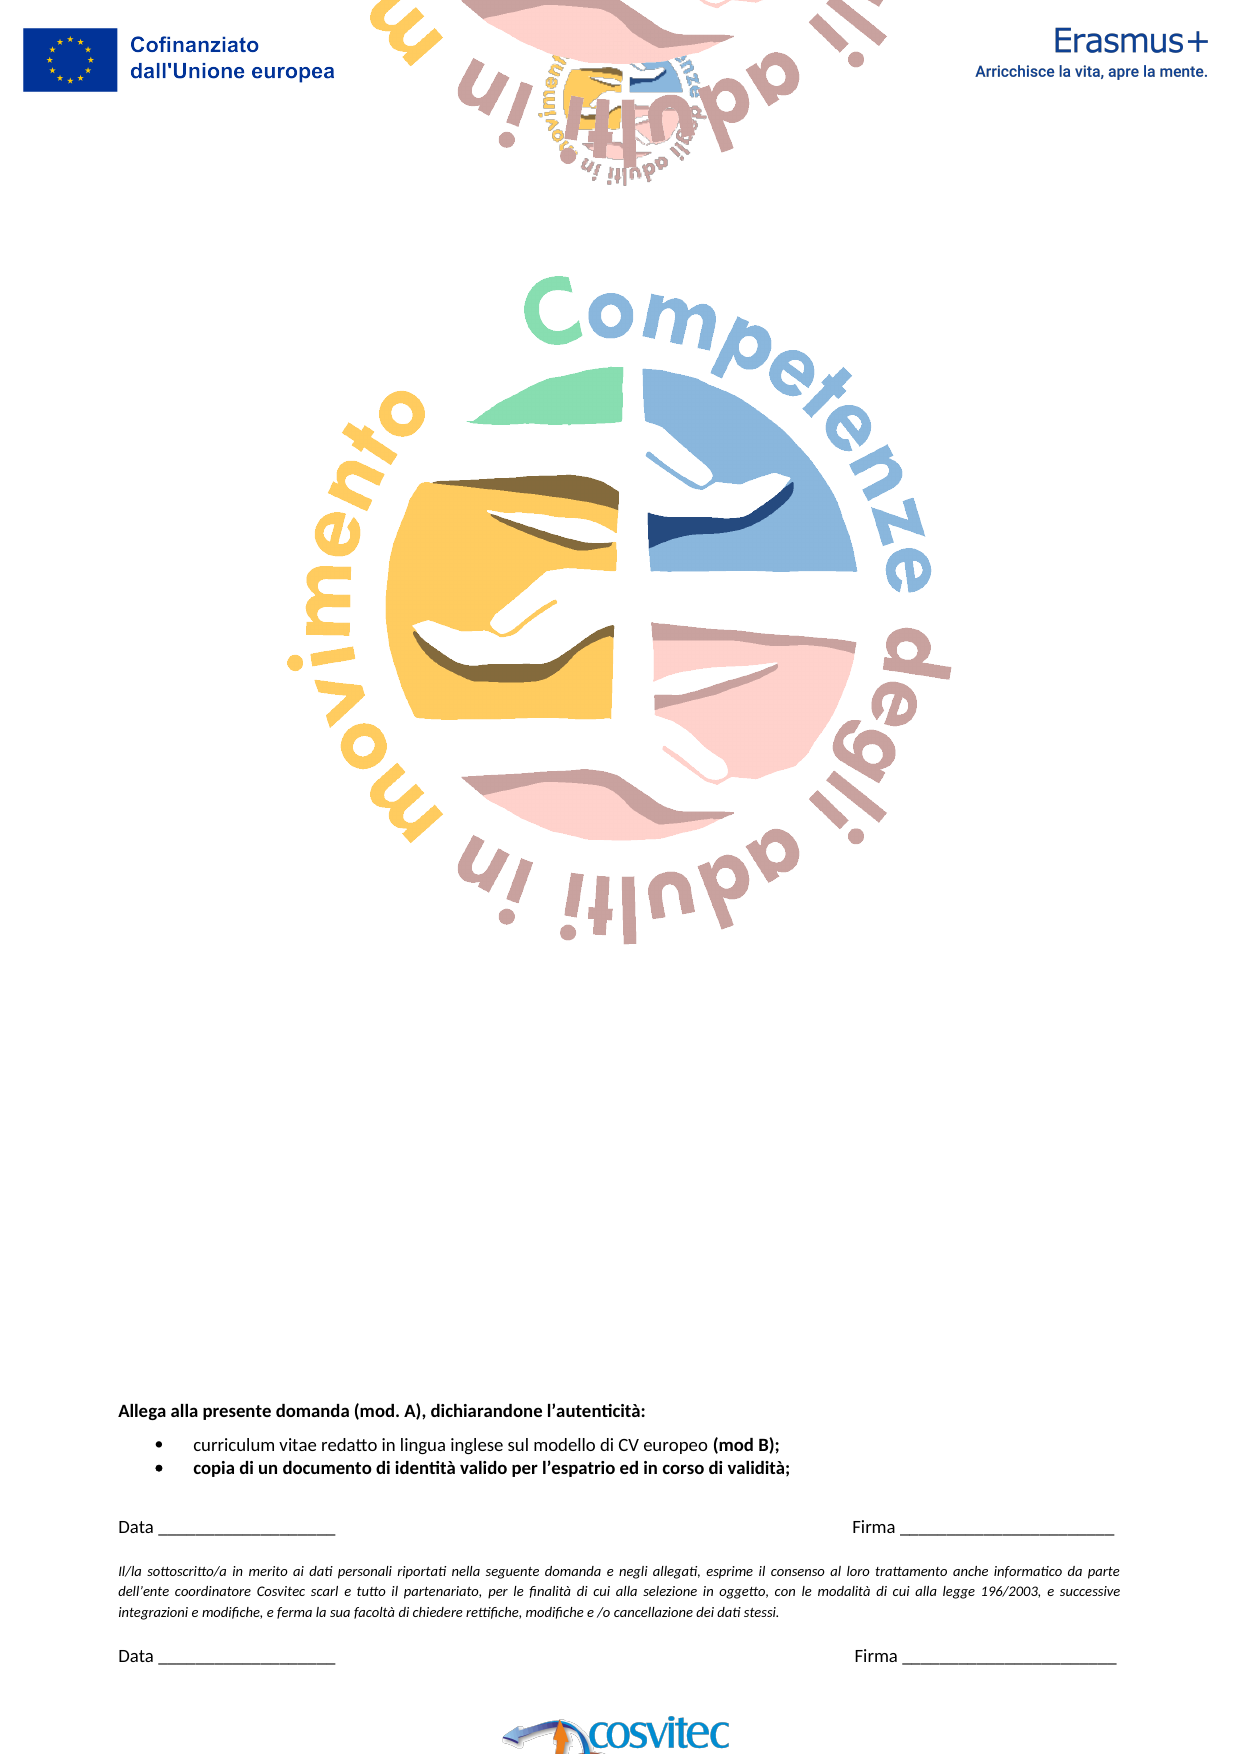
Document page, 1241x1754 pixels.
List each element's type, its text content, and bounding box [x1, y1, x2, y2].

text Data ___________________ Firma _______________________ [118, 1644, 1122, 1667]
list curriculum vitae redatto in lingua inglese sul modello di CV europeo (mod B); [156, 1433, 1122, 1456]
text Allega alla presente domanda (mod. A), dichiarandone l’autenticità: [118, 1399, 1122, 1422]
text Il/la sottoscritto/a in merito ai dati personali riportati nella seguente domanda e negli allegati, esprime il consenso al loro trattamento anche informatico da parte dell’ente coordinatore Cosvitec scarl e tutto il partenariato, per le finalità di cui alla selezione in oggetto, con le modalità di cui alla legge 196/2003, e successive integrazioni e modifiche, e ferma la sua facoltà di chiedere rettifiche, modifiche e /o cancellazione dei dati stessi. [118, 1562, 1122, 1621]
list copia di un documento di identità valido per l’espatrio ed in corso di validità; [156, 1456, 1122, 1479]
picture [18, 0, 1241, 1109]
text Data ___________________ Firma _______________________ [118, 1515, 1122, 1538]
picture [487, 1706, 779, 1754]
